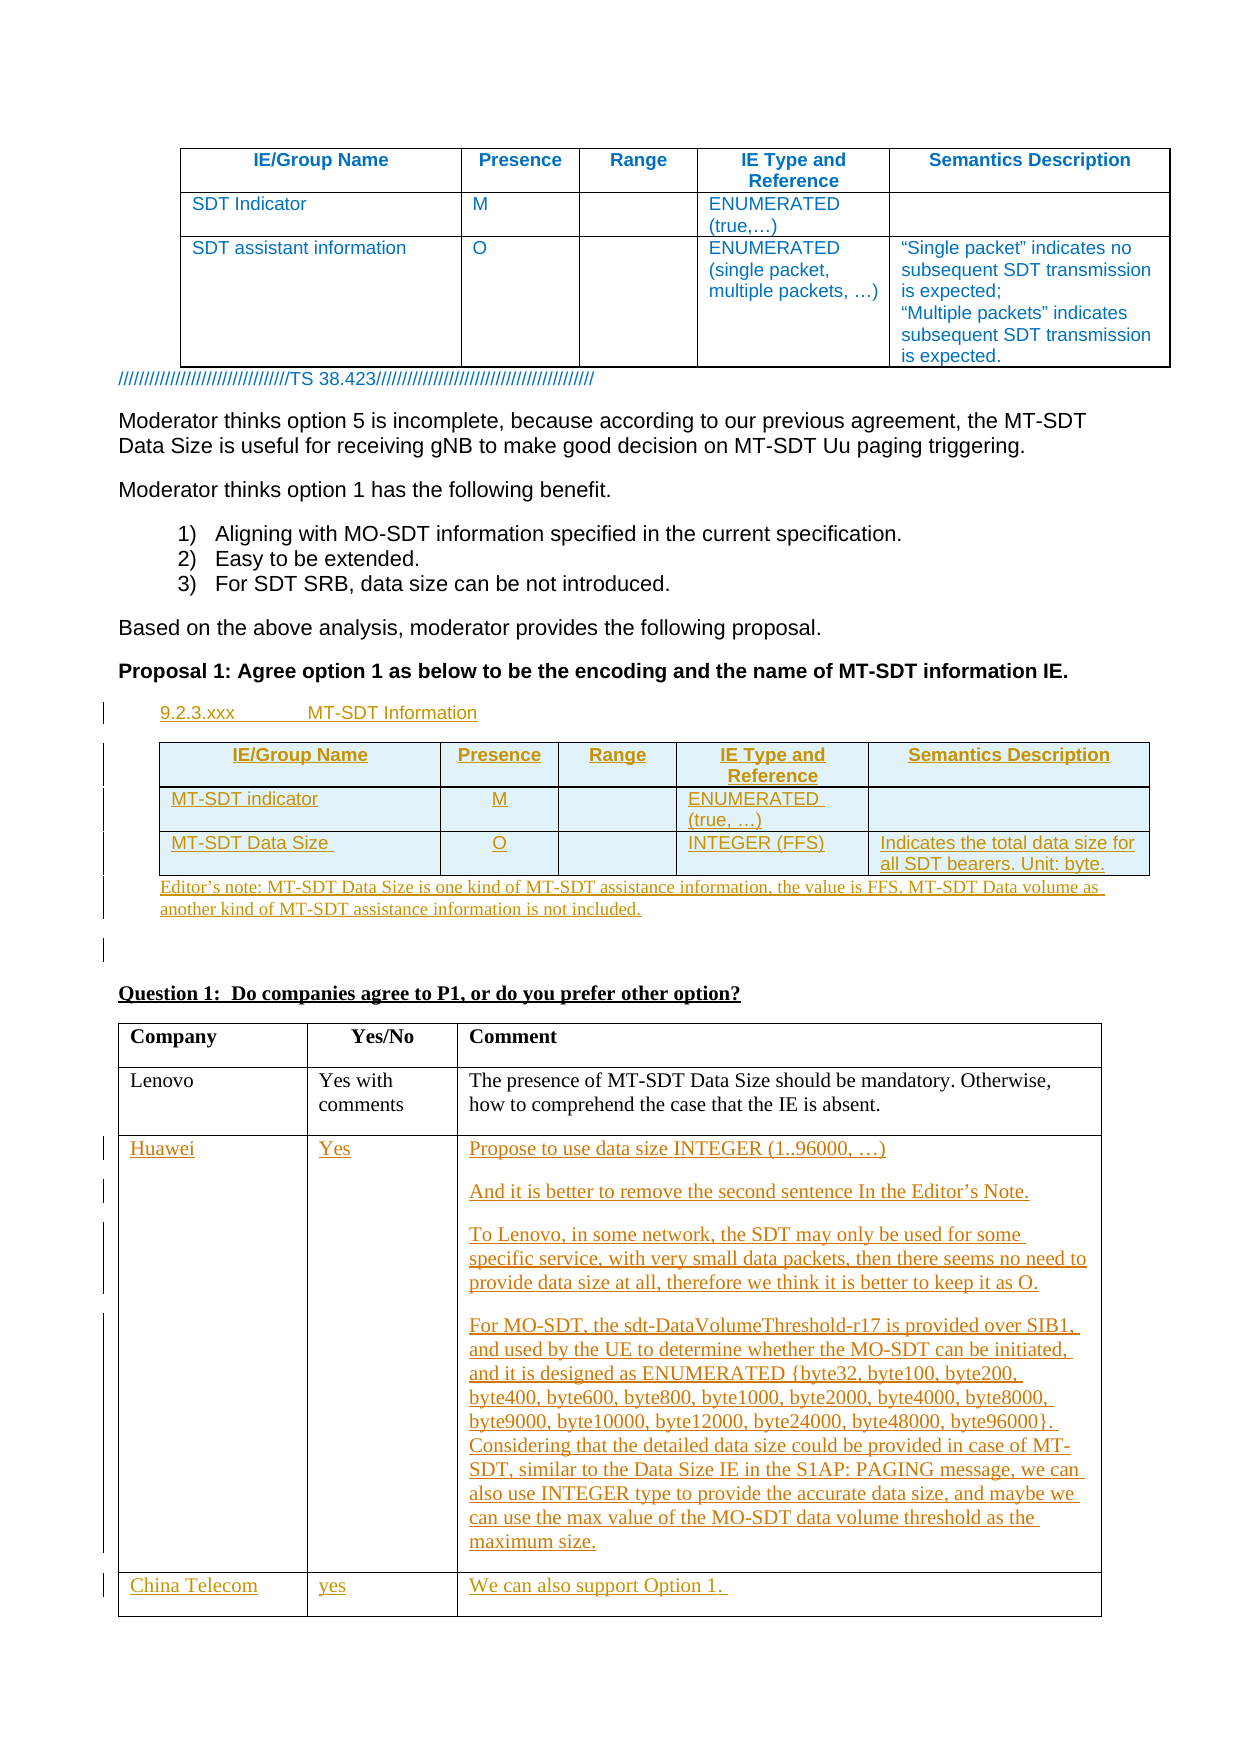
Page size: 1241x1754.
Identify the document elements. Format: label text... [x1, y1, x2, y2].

table_header Presence [462, 149, 579, 192]
table_header Comment [458, 1024, 1101, 1067]
table_cell Yes with comments [308, 1068, 457, 1135]
text Based on the above analysis, moderator provides the following proposal. [118, 615, 1122, 641]
table_header IE Type and Reference [698, 149, 889, 192]
table_cell [308, 1573, 457, 1616]
text Moderator thinks option 1 has the following benefit. [118, 477, 1122, 502]
table_cell “Single packet” indicates no subsequent SDT transmission is expected; “Multiple packets” indicates subsequent SDT transmission is expected. [890, 237, 1169, 366]
table_cell ENUMERATED (single packet, multiple packets, …) [698, 237, 889, 366]
table_cell SDT assistant information [181, 237, 461, 366]
list For SDT SRB, data size can be not introduced. [177, 571, 1122, 597]
table_header Yes/No [308, 1024, 457, 1067]
table_cell SDT Indicator [181, 193, 461, 236]
table_cell Lenovo [119, 1068, 307, 1135]
table_cell ENUMERATED (true,…) [698, 193, 889, 236]
table_header IE/Group Name [181, 149, 461, 192]
list Aligning with MO-SDT information specified in the current specification. [177, 521, 1122, 546]
table_cell [458, 1573, 1101, 1616]
list Easy to be extended. [177, 546, 1122, 571]
text Moderator thinks option 5 is incomplete, because according to our previous agreement, the MT-SDT Data Size is useful for receiving gNB to make good decision on MT-SDT Uu paging triggering. [118, 408, 1122, 458]
table_cell [580, 237, 697, 366]
table_cell [458, 1136, 1101, 1572]
table_header Semantics Description [890, 149, 1169, 192]
table_cell [119, 1136, 307, 1572]
text /////////////////////////////////TS 38.423////////////////////////////////////////// [118, 367, 1122, 389]
text Proposal 1: Agree option 1 as below to be the encoding and the name of MT-SDT information IE. [118, 659, 1122, 683]
table_cell [890, 193, 1169, 236]
table_cell [308, 1136, 457, 1572]
table_cell M [462, 193, 579, 236]
table_header Range [580, 149, 697, 192]
text Question 1: Do companies agree to P1, or do you prefer other option? [118, 980, 1122, 1004]
table_cell [580, 193, 697, 236]
table_cell O [462, 237, 579, 366]
table_header Company [119, 1024, 307, 1067]
table_cell The presence of MT-SDT Data Size should be mandatory. Otherwise, how to comprehend the case that the IE is absent. [458, 1068, 1101, 1135]
table_cell [119, 1573, 307, 1616]
